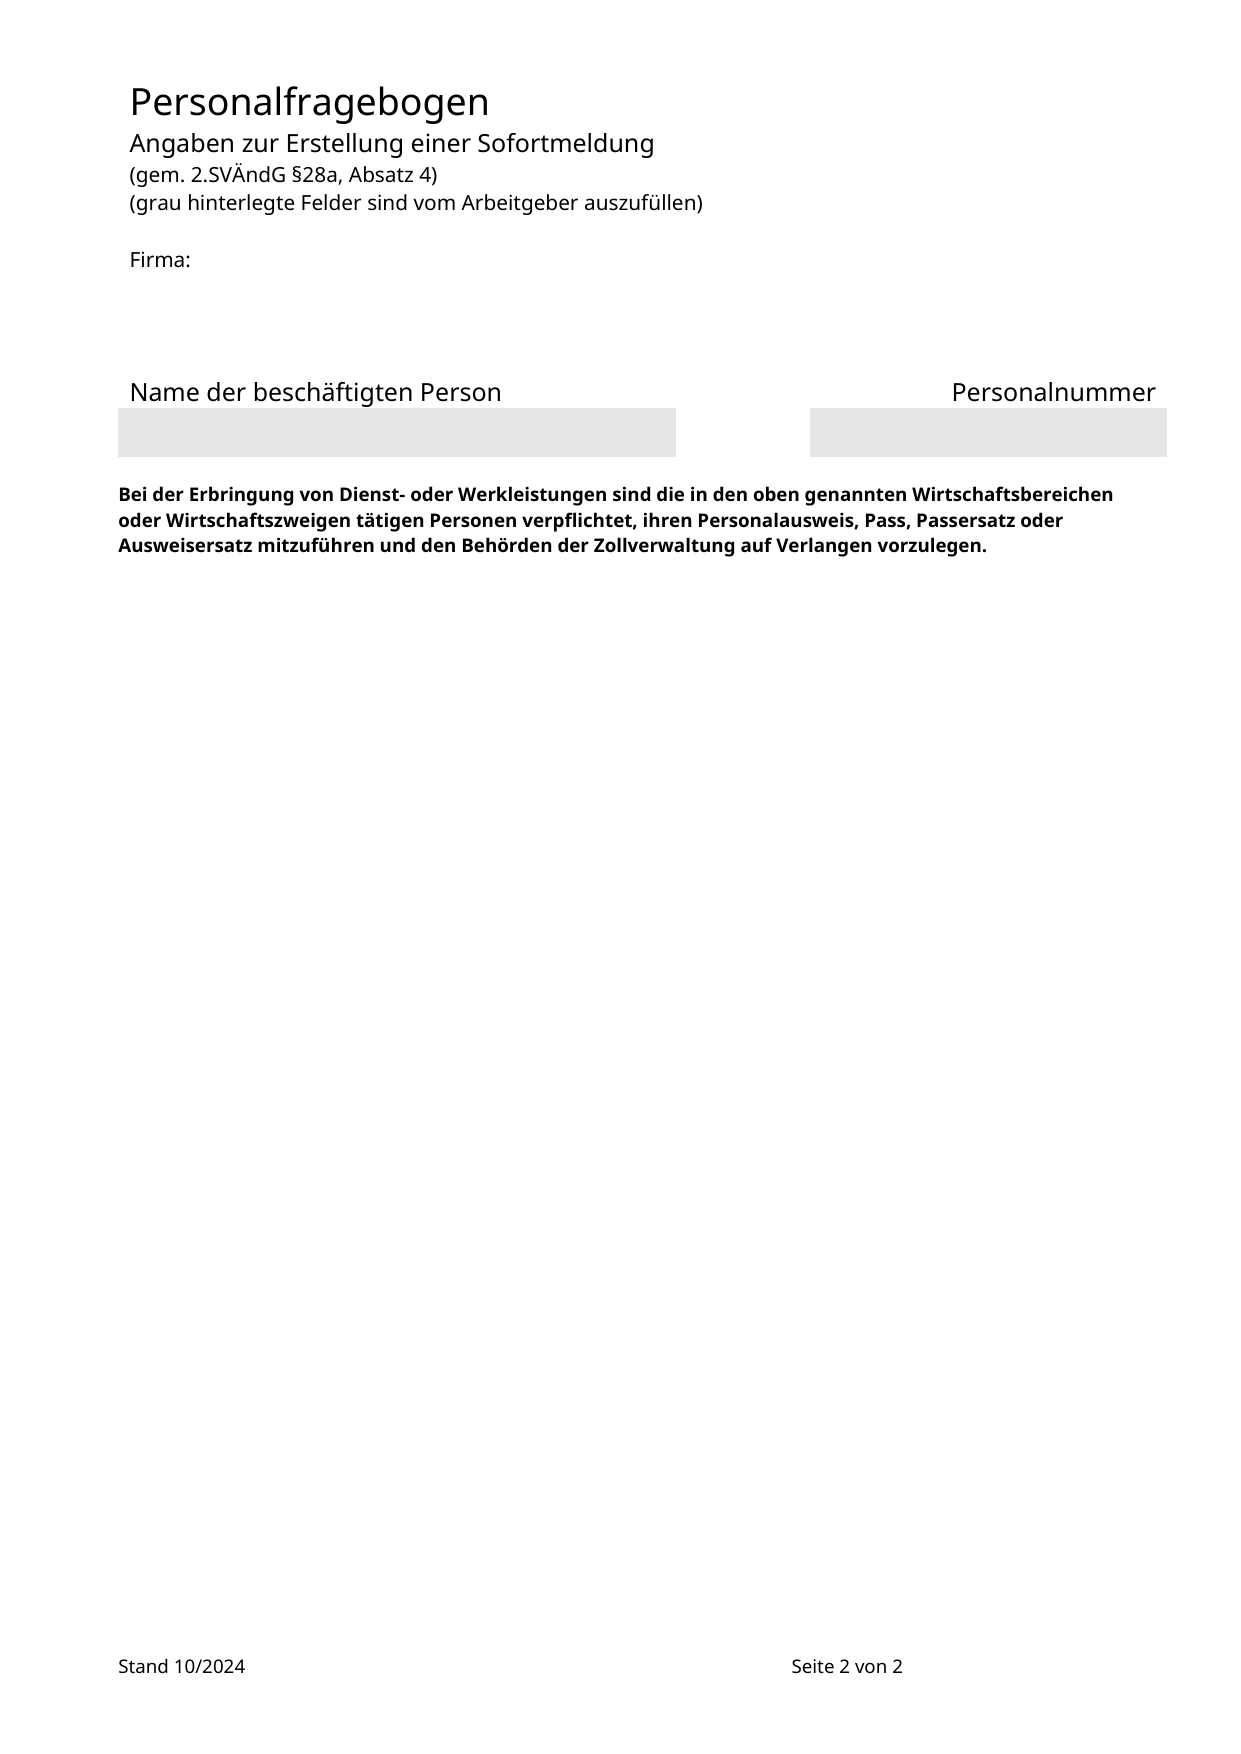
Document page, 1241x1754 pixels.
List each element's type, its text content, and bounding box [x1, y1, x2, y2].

text Bei der Erbringung von Dienst- oder Werkleistungen sind die in den oben genannten Wirtschaftsbereichen oder Wirtschaftszweigen tätigen Personen verpflichtet, ihren Personalausweis, Pass, Passersatz oder Ausweisersatz mitzuführen und den Behörden der Zollverwaltung auf Verlangen vorzulegen. [118, 481, 1152, 558]
